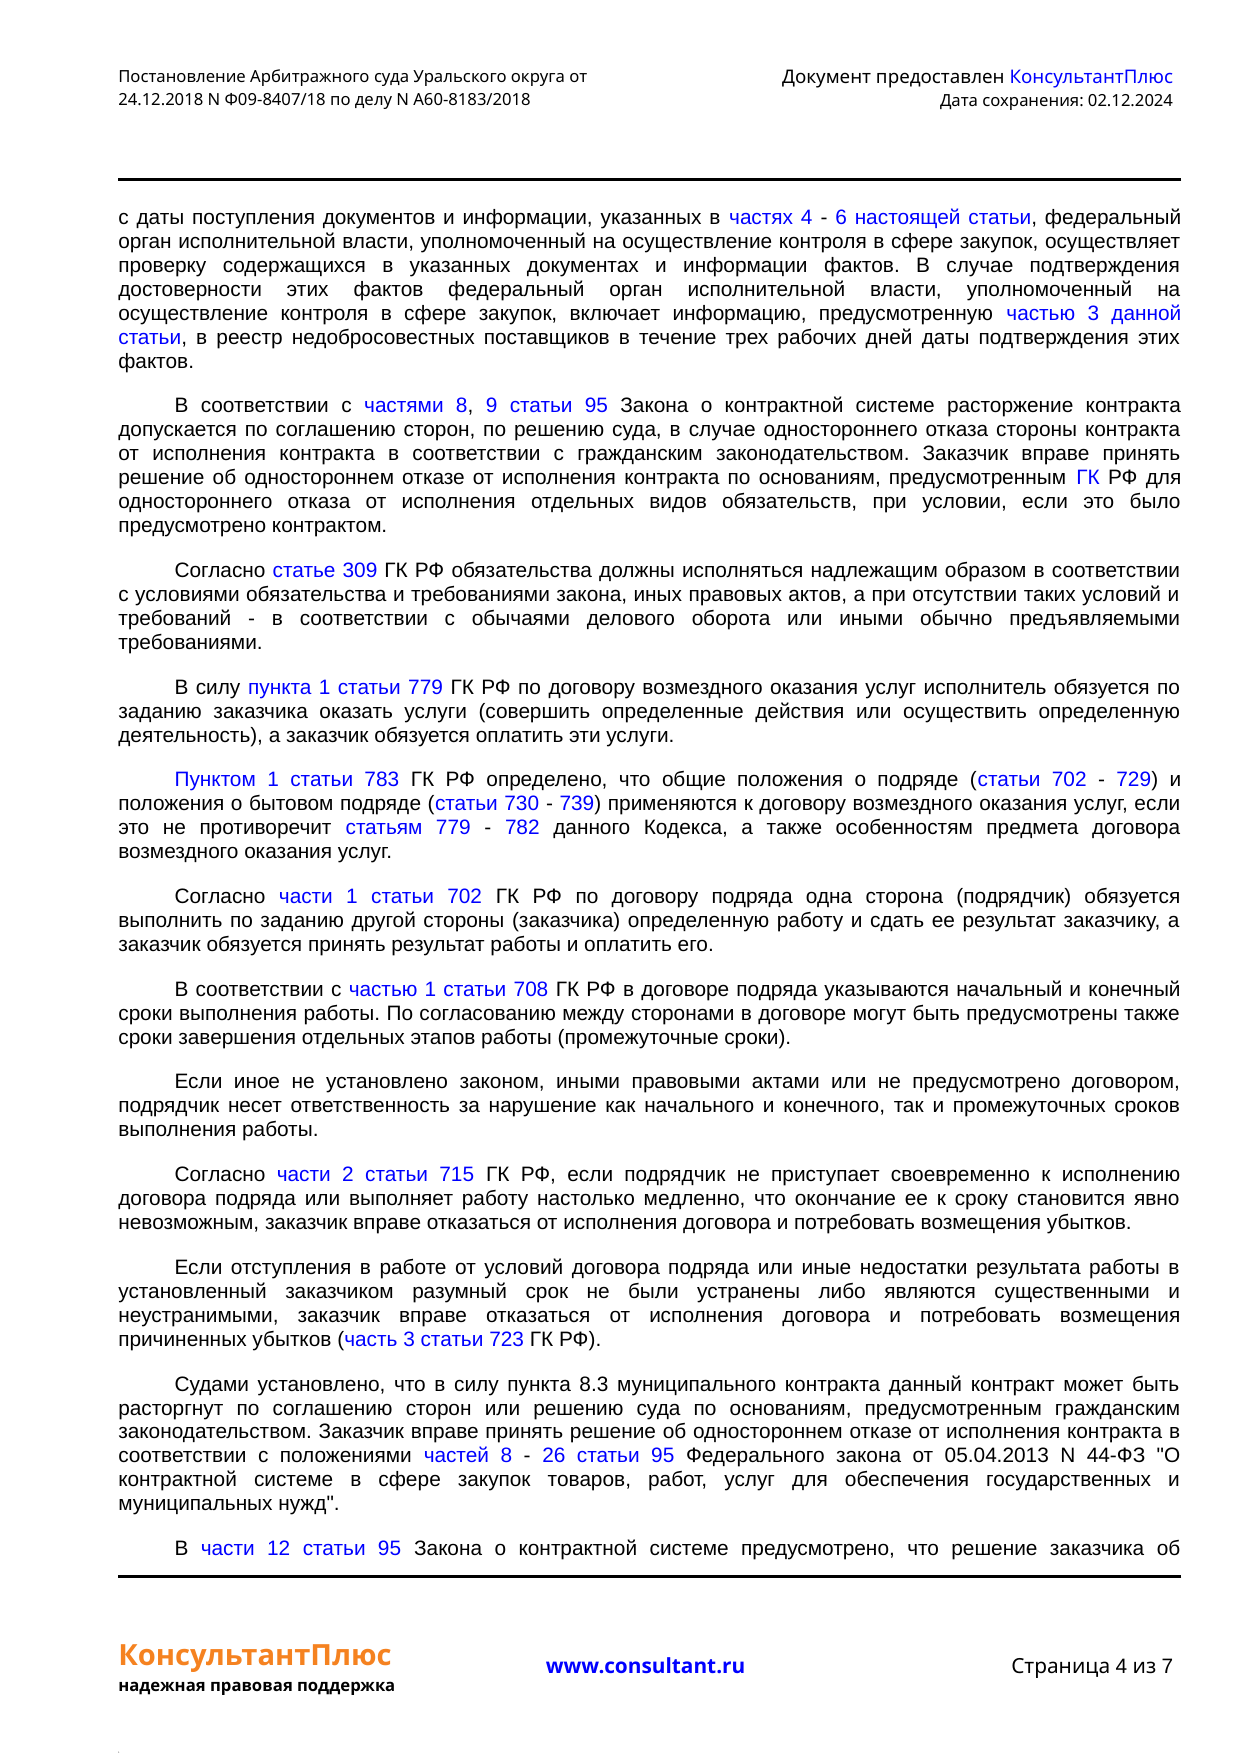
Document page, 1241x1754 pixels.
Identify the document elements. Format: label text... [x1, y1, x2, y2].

text Согласно части 1 статьи 702 ГК РФ по договору подряда одна сторона (подрядчик) обязуется выполнить по заданию другой стороны (заказчика) определенную работу и сдать ее результат заказчику, а заказчик обязуется принять результат работы и оплатить его. [118, 884, 1181, 956]
text Если иное не установлено законом, иными правовыми актами или не предусмотрено договором, подрядчик несет ответственность за нарушение как начального и конечного, так и промежуточных сроков выполнения работы. [118, 1069, 1181, 1141]
text Пунктом 1 статьи 783 ГК РФ определено, что общие положения о подряде (статьи 702 - 729) и положения о бытовом подряде (статьи 730 - 739) применяются к договору возмездного оказания услуг, если это не противоречит статьям 779 - 782 данного Кодекса, а также особенностям предмета договора возмездного оказания услуг. [118, 767, 1181, 863]
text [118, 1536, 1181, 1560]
text Если отступления в работе от условий договора подряда или иные недостатки результата работы в установленный заказчиком разумный срок не были устранены либо являются существенными и неустранимыми, заказчик вправе отказаться от исполнения договора и потребовать возмещения причиненных убытков (часть 3 статьи 723 ГК РФ). [118, 1255, 1181, 1351]
text Судами установлено, что в силу пункта 8.3 муниципального контракта данный контракт может быть расторгнут по соглашению сторон или решению суда по основаниям, предусмотренным гражданским законодательством. Заказчик вправе принять решение об одностороннем отказе от исполнения контракта в соответствии с положениями частей 8 - 26 статьи 95 Федерального закона от 05.04.2013 N 44-ФЗ "О контрактной системе в сфере закупок товаров, работ, услуг для обеспечения государственных и муниципальных нужд". [118, 1371, 1181, 1515]
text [118, 205, 1181, 372]
text В соответствии с частями 8, 9 статьи 95 Закона о контрактной системе расторжение контракта допускается по соглашению сторон, по решению суда, в случае одностороннего отказа стороны контракта от исполнения контракта в соответствии с гражданским законодательством. Заказчик вправе принять решение об одностороннем отказе от исполнения контракта по основаниям, предусмотренным ГК РФ для одностороннего отказа от исполнения отдельных видов обязательств, при условии, если это было предусмотрено контрактом. [118, 393, 1181, 537]
text Согласно части 2 статьи 715 ГК РФ, если подрядчик не приступает своевременно к исполнению договора подряда или выполняет работу настолько медленно, что окончание ее к сроку становится явно невозможным, заказчик вправе отказаться от исполнения договора и потребовать возмещения убытков. [118, 1162, 1181, 1234]
text В соответствии с частью 1 статьи 708 ГК РФ в договоре подряда указываются начальный и конечный сроки выполнения работы. По согласованию между сторонами в договоре могут быть предусмотрены также сроки завершения отдельных этапов работы (промежуточные сроки). [118, 977, 1181, 1048]
text Согласно статье 309 ГК РФ обязательства должны исполняться надлежащим образом в соответствии с условиями обязательства и требованиями закона, иных правовых актов, а при отсутствии таких условий и требований - в соответствии с обычаями делового оборота или иными обычно предъявляемыми требованиями. [118, 558, 1181, 654]
text В силу пункта 1 статьи 779 ГК РФ по договору возмездного оказания услуг исполнитель обязуется по заданию заказчика оказать услуги (совершить определенные действия или осуществить определенную деятельность), а заказчик обязуется оплатить эти услуги. [118, 674, 1181, 746]
